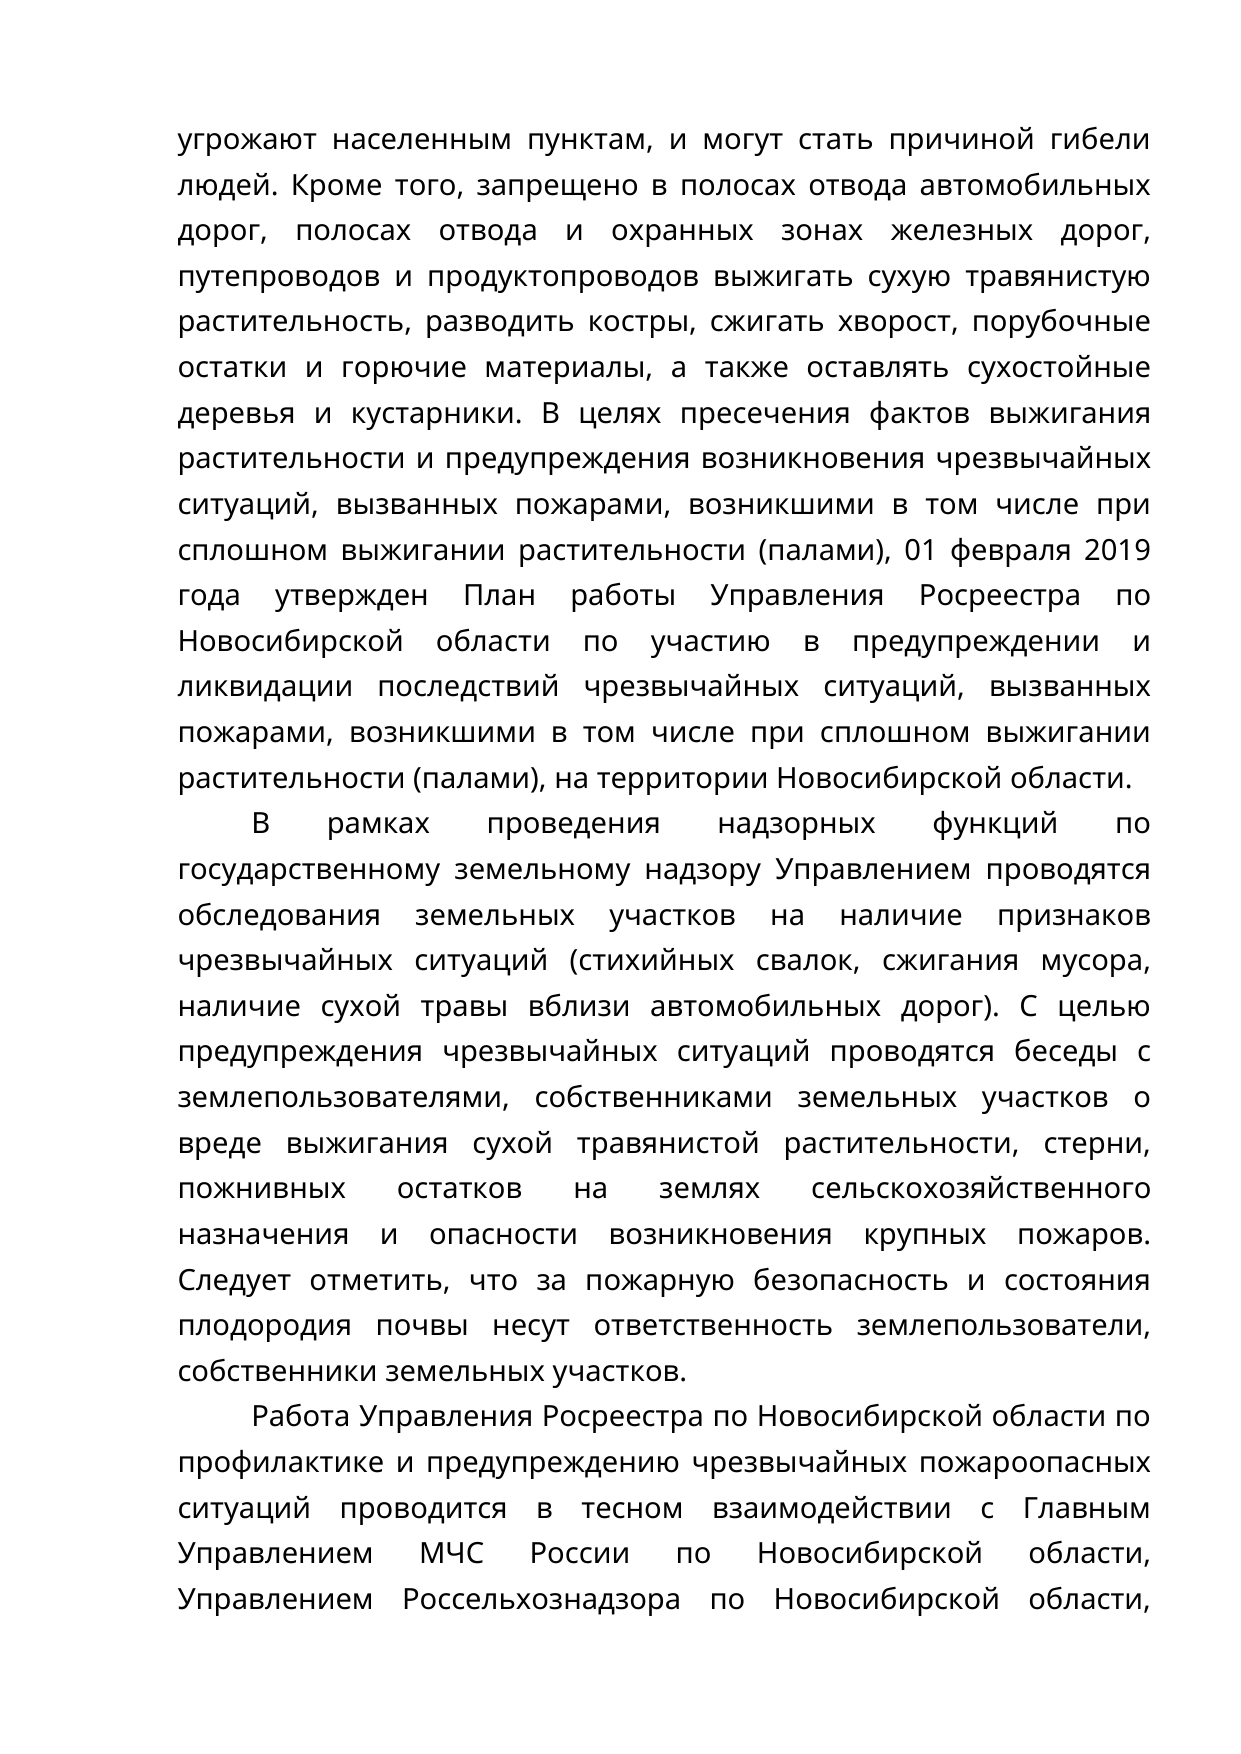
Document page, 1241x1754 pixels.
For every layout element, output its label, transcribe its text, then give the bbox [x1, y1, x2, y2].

text В рамках проведения надзорных функций по государственному земельному надзору Управлением проводятся обследования земельных участков на наличие признаков чрезвычайных ситуаций (стихийных свалок, сжигания мусора, наличие сухой травы вблизи автомобильных дорог). С целью предупреждения чрезвычайных ситуаций проводятся беседы с землепользователями, собственниками земельных участков о вреде выжигания сухой травянистой растительности, стерни, пожнивных остатков на землях сельскохозяйственного назначения и опасности возникновения крупных пожаров. Следует отметить, что за пожарную безопасность и состояния плодородия почвы несут ответственность землепользователи, собственники земельных участков. [177, 802, 1152, 1390]
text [177, 1396, 1152, 1618]
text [177, 118, 1152, 797]
